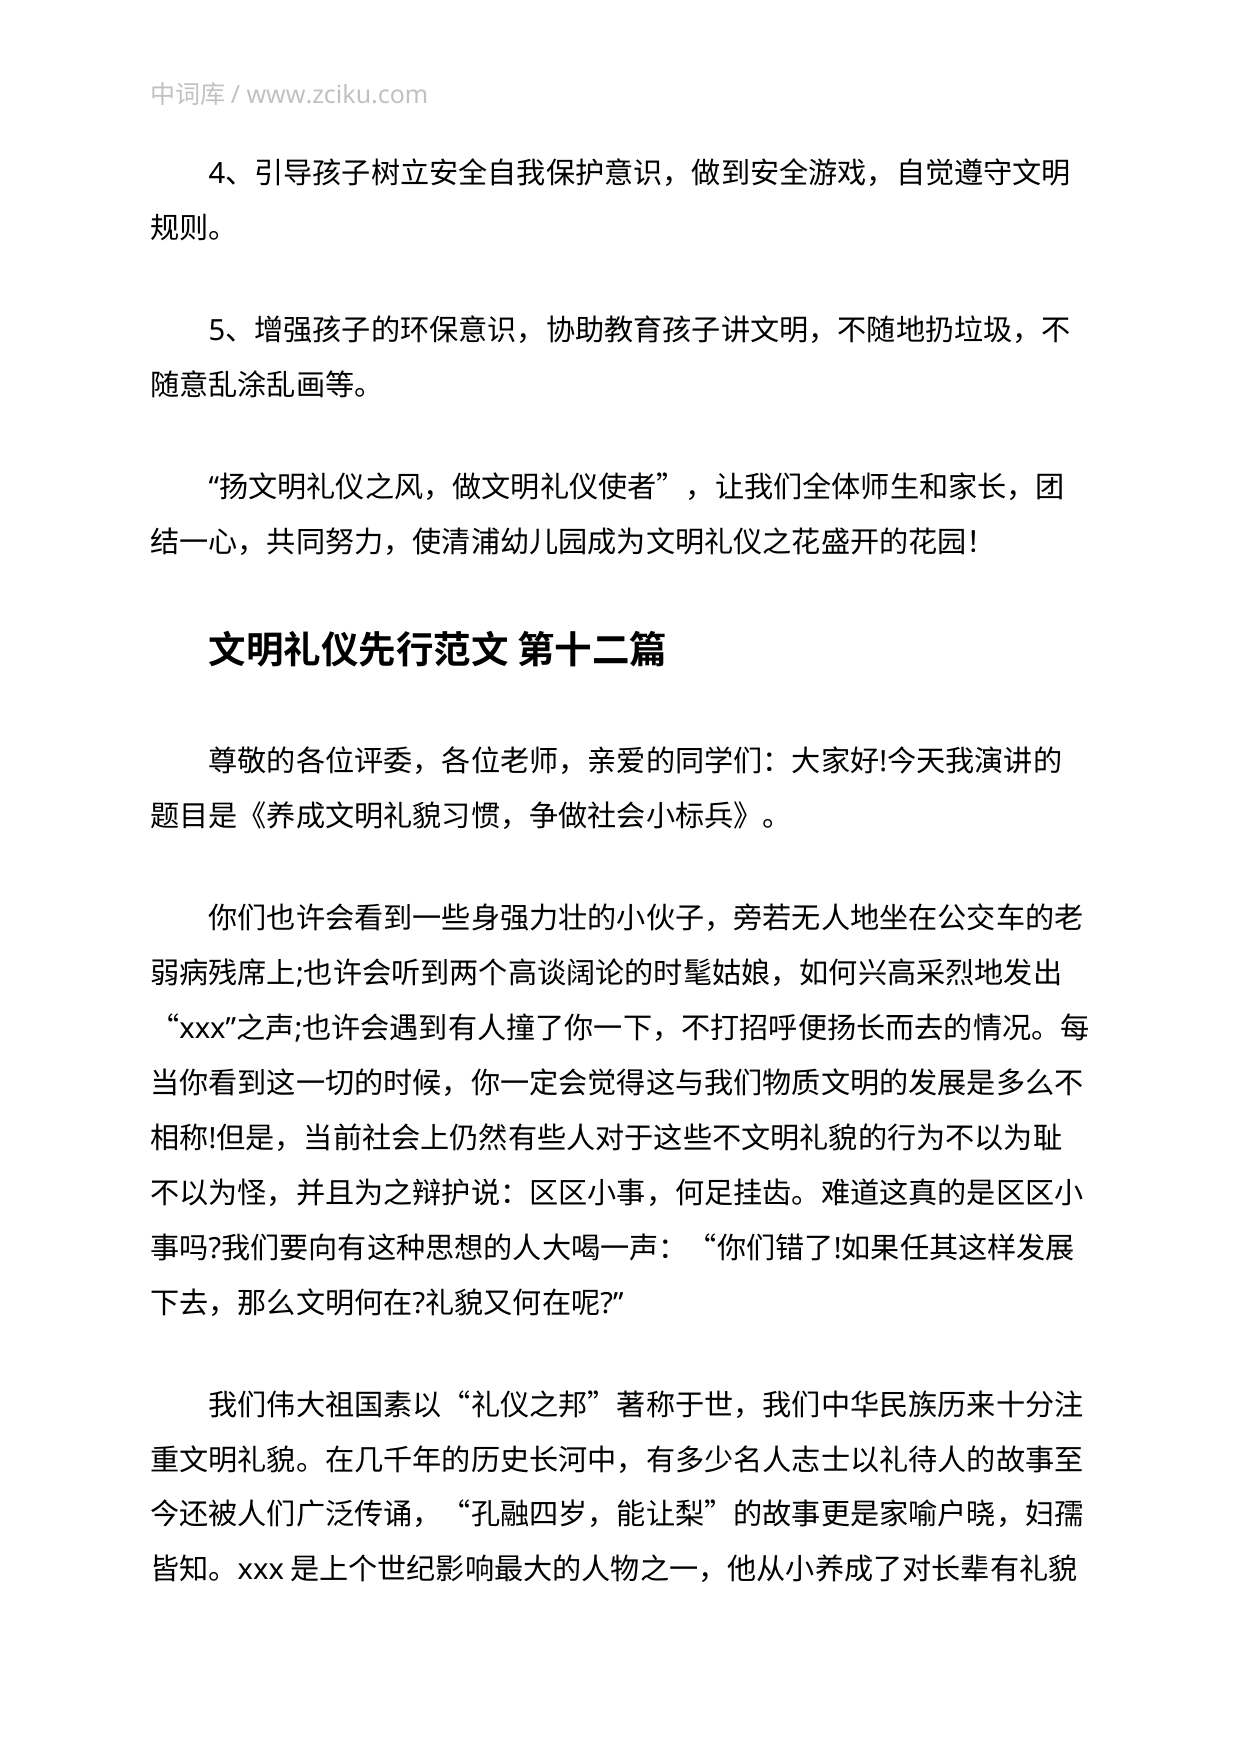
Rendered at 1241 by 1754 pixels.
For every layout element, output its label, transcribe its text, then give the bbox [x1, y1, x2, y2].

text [150, 1381, 1090, 1588]
text 尊敬的各位评委，各位老师，亲爱的同学们：大家好!今天我演讲的题目是《养成文明礼貌习惯，争做社会小标兵》。 [150, 738, 1090, 835]
text 文明礼仪先行范文 第十二篇 [150, 620, 1090, 674]
text 5、增强孩子的环保意识，协助教育孩子讲文明，不随地扔垃圾，不随意乱涂乱画等。 [150, 307, 1090, 404]
text “扬文明礼仪之风，做文明礼仪使者”，让我们全体师生和家长，团结一心，共同努力，使清浦幼儿园成为文明礼仪之花盛开的花园！ [150, 463, 1090, 561]
text 你们也许会看到一些身强力壮的小伙子，旁若无人地坐在公交车的老弱病残席上;也许会听到两个高谈阔论的时髦姑娘，如何兴高采烈地发出“xxx”之声;也许会遇到有人撞了你一下，不打招呼便扬长而去的情况。每当你看到这一切的时候，你一定会觉得这与我们物质文明的发展是多么不相称!但是，当前社会上仍然有些人对于这些不文明礼貌的行为不以为耻不以为怪，并且为之辩护说：区区小事，何足挂齿。难道这真的是区区小事吗?我们要向有这种思想的人大喝一声：“你们错了!如果任其这样发展下去，那么文明何在?礼貌又何在呢?” [150, 894, 1090, 1322]
text 4、引导孩子树立安全自我保护意识，做到安全游戏，自觉遵守文明规则。 [150, 150, 1090, 247]
